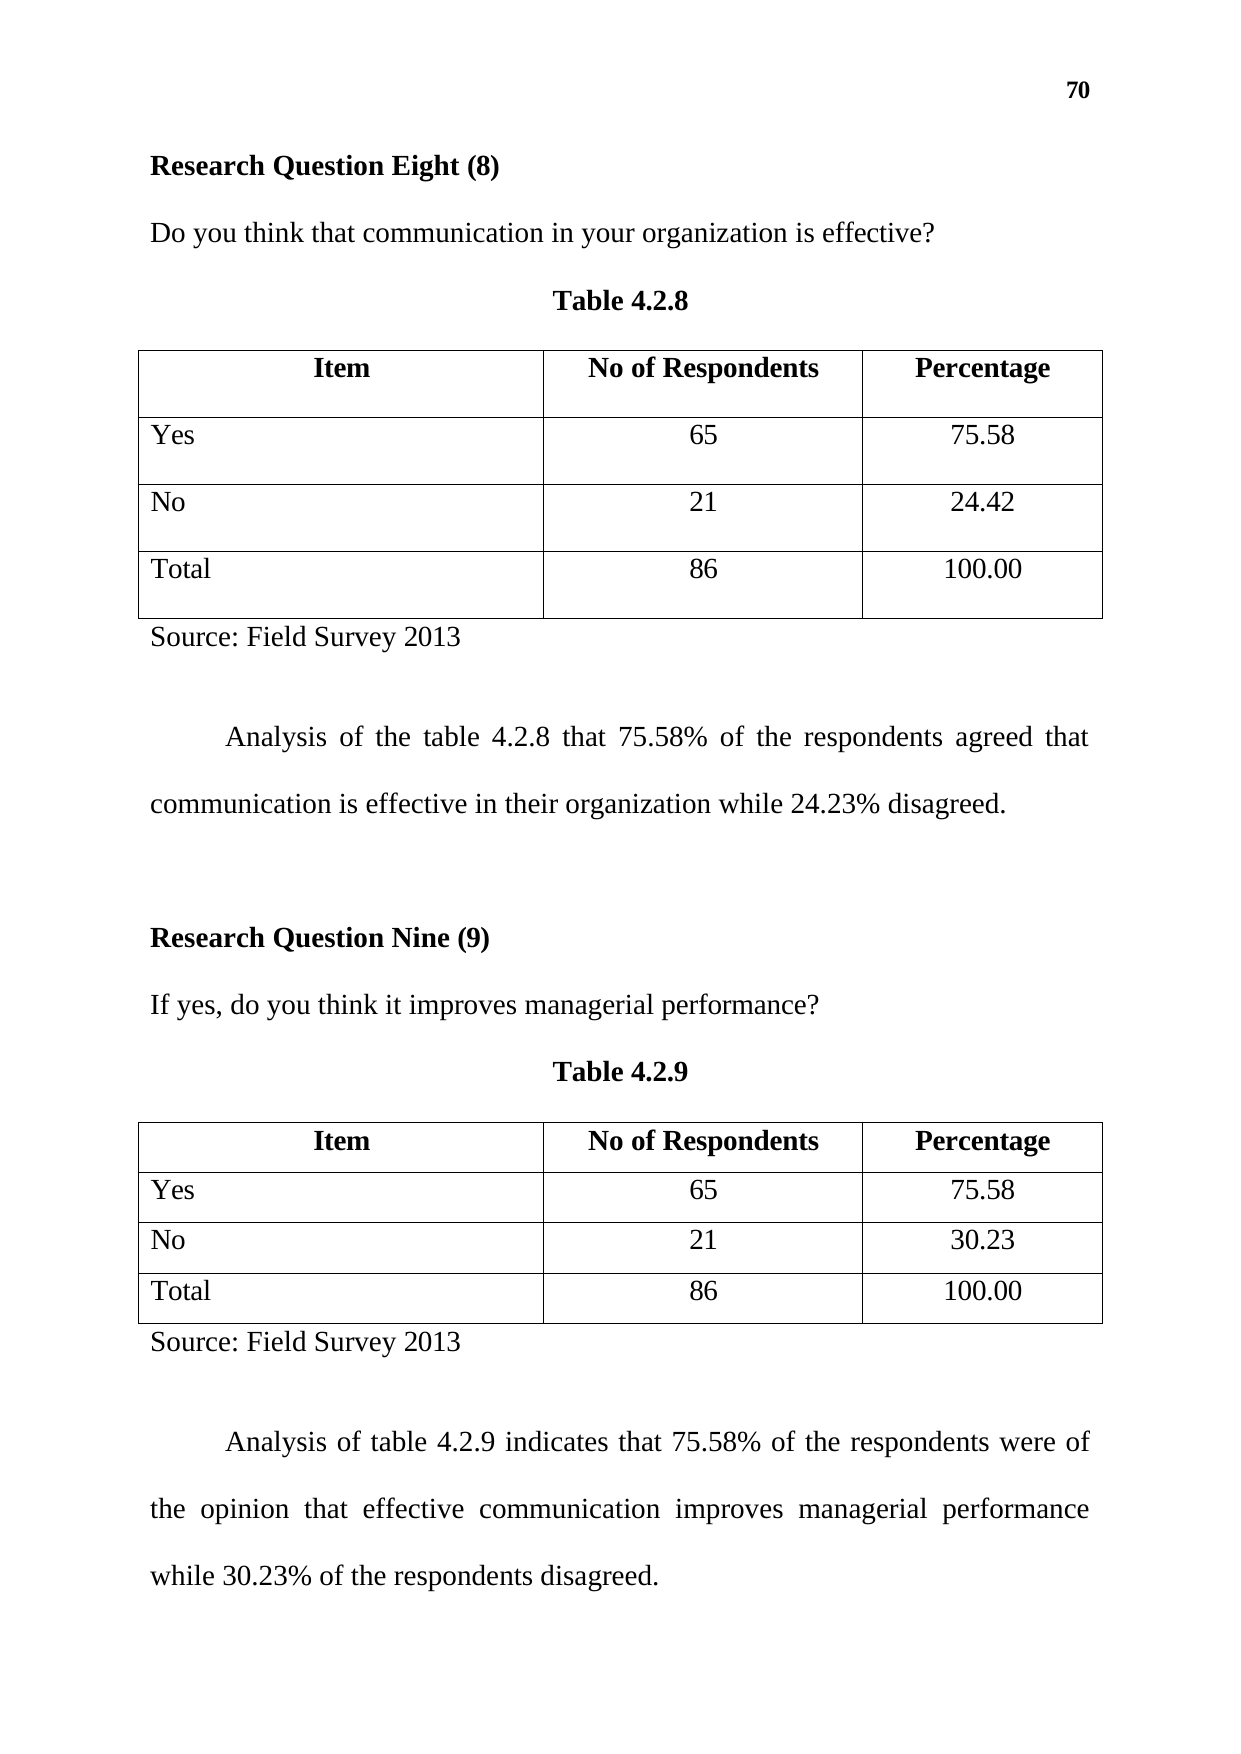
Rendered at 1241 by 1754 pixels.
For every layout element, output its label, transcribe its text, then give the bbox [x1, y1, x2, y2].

table_cell Yes [139, 1173, 543, 1222]
table_cell 100.00 [863, 1274, 1102, 1323]
table_cell 75.58 [863, 1173, 1102, 1222]
subtitle Table 4.2.9 [148, 1054, 1092, 1088]
table_header No of Respondents [544, 351, 862, 417]
table_header Percentage [863, 1123, 1102, 1172]
table_cell 100.00 [863, 552, 1102, 618]
table_header No of Respondents [544, 1123, 862, 1172]
table_cell 86 [544, 552, 862, 618]
table_cell Total [139, 1274, 543, 1323]
table_cell 65 [544, 418, 862, 484]
table_cell 21 [544, 1223, 862, 1273]
table_cell 86 [544, 1274, 862, 1323]
text Source: Field Survey 2013 [150, 619, 1136, 653]
table_cell 30.23 [863, 1223, 1102, 1273]
table_cell No [139, 1223, 543, 1273]
text Analysis of the table 4.2.8 that 75.58% of the respondents agreed that communication is effective in their organization while 24.23% disagreed. [150, 719, 1090, 820]
table_cell 65 [544, 1173, 862, 1222]
subtitle Research Question Nine (9) [150, 920, 1136, 954]
table_header Item [139, 1123, 543, 1172]
table_cell Yes [139, 418, 543, 484]
text Source: Field Survey 2013 [150, 1324, 1136, 1357]
text If yes, do you think it improves managerial performance? [150, 987, 1136, 1020]
table_header Item [139, 351, 543, 417]
table_cell 21 [544, 485, 862, 551]
table_cell Total [139, 552, 543, 618]
table_header Percentage [863, 351, 1102, 417]
subtitle Research Question Eight (8) [150, 148, 1136, 182]
table_cell 24.42 [863, 485, 1102, 551]
table_cell No [139, 485, 543, 551]
table_cell 75.58 [863, 418, 1102, 484]
subtitle Table 4.2.8 [128, 283, 1113, 316]
text Do you think that communication in your organization is effective? [150, 215, 1136, 248]
text Analysis of table 4.2.9 indicates that 75.58% of the respondents were of the opinion that effective communication improves managerial performance while 30.23% of the respondents disagreed. [150, 1424, 1091, 1592]
